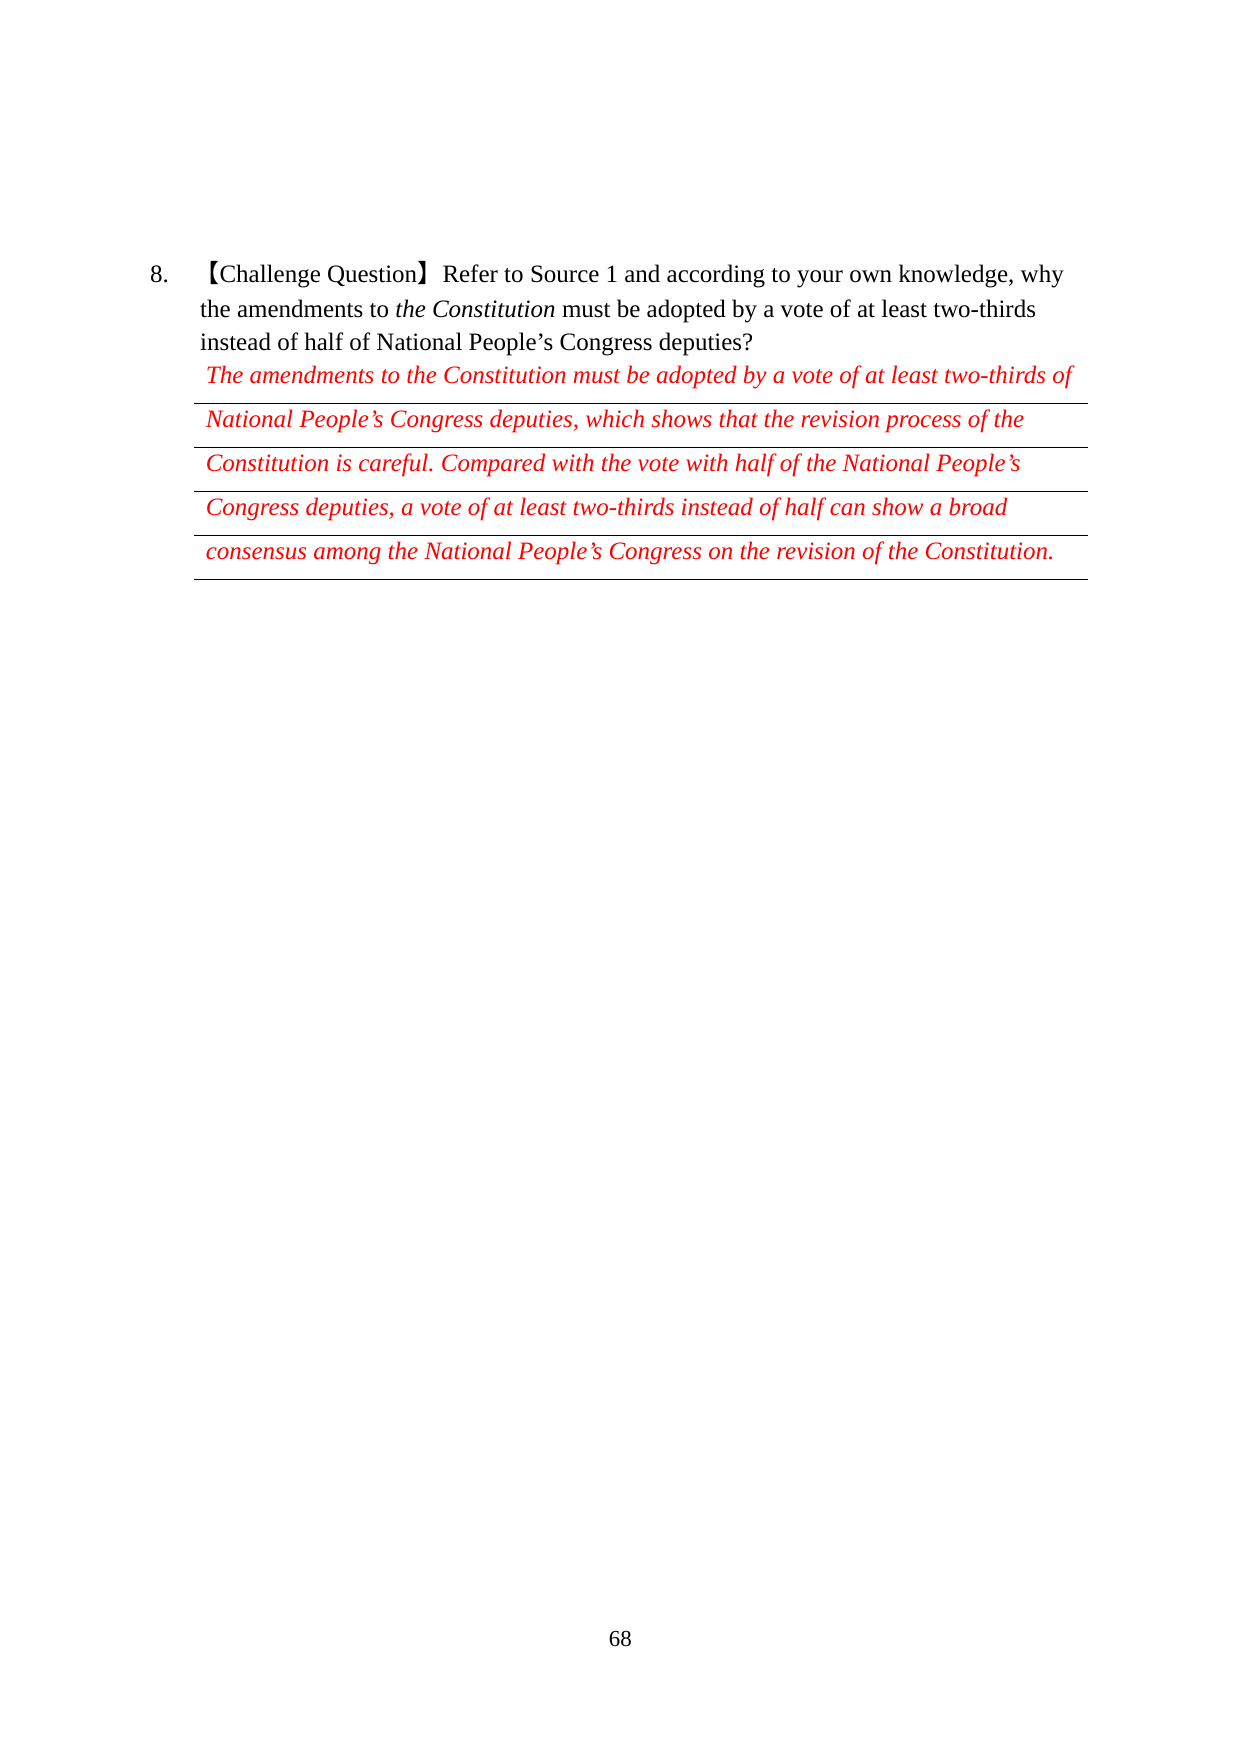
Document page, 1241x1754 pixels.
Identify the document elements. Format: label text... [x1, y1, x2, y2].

table_cell consensus among the National People’s Congress on the revision of the Constitution. [194, 536, 1087, 579]
list 【Challenge Question】Refer to Source 1 and according to your own knowledge, why the amendments to the Constitution must be adopted by a vote of at least two-thirds instead of half of National People’s Congress deputies? [150, 253, 1090, 356]
table_cell Congress deputies, a vote of at least two-thirds instead of half can show a broad [194, 492, 1087, 535]
table_cell National People’s Congress deputies, which shows that the revision process of the [194, 404, 1087, 447]
table_header The amendments to the Constitution must be adopted by a vote of at least two-thirds of [194, 360, 1087, 403]
table_cell Constitution is careful. Compared with the vote with half of the National People’s [194, 448, 1087, 491]
